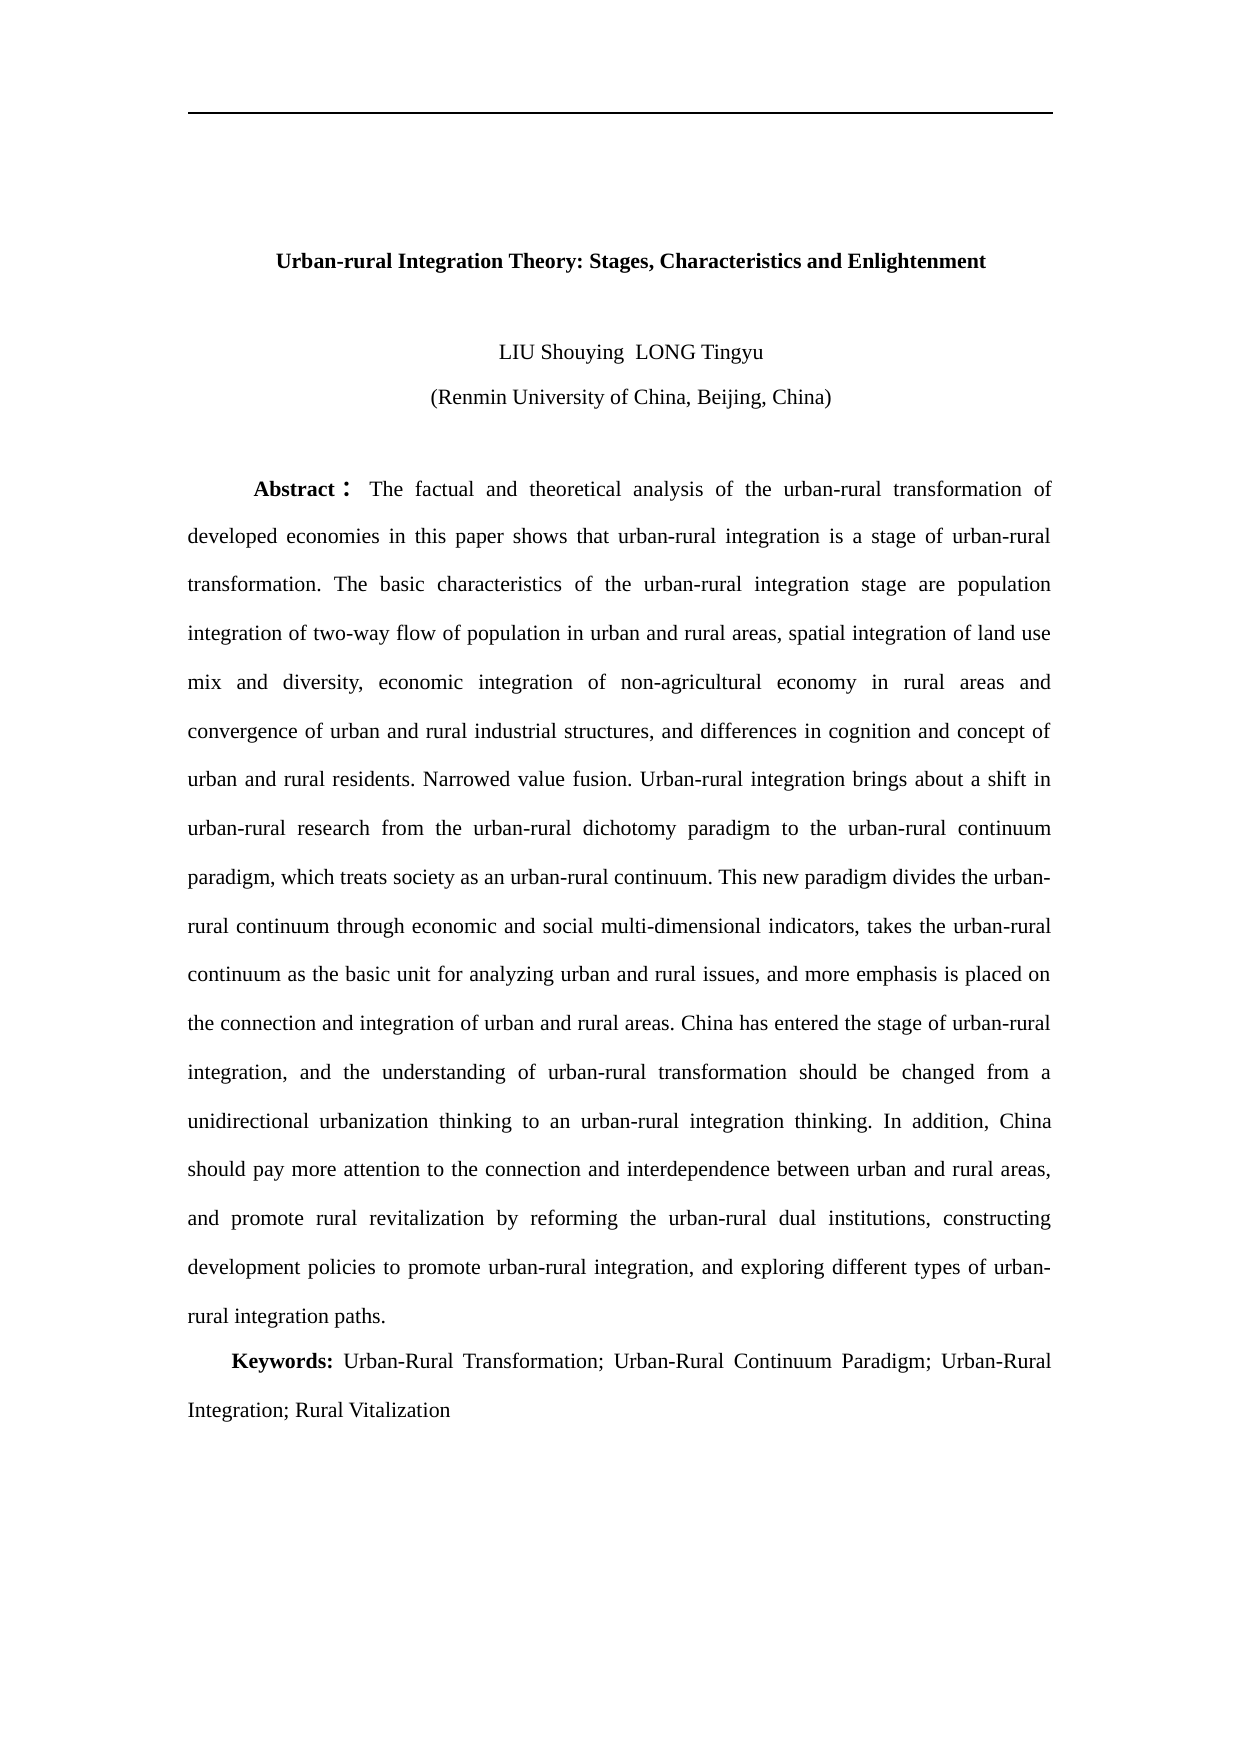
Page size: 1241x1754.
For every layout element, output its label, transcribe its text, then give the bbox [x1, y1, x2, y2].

text Urban-rural Integration Theory: Stages, Characteristics and Enlightenment [187, 245, 1053, 277]
text LIU Shouying LONG Tingyu [187, 335, 1053, 367]
text Abstract：The factual and theoretical analysis of the urban-rural transformation of developed economies in this paper shows that urban-rural integration is a stage of urban-rural transformation. The basic characteristics of the urban-rural integration stage are population integration of two-way flow of population in urban and rural areas, spatial integration of land use mix and diversity, economic integration of non-agricultural economy in rural areas and convergence of urban and rural industrial structures, and differences in cognition and concept of urban and rural residents. Narrowed value fusion. Urban-rural integration brings about a shift in urban-rural research from the urban-rural dichotomy paradigm to the urban-rural continuum paradigm, which treats society as an urban-rural continuum. This new paradigm divides the urban-rural continuum through economic and social multi-dimensional indicators, takes the urban-rural continuum as the basic unit for analyzing urban and rural issues, and more emphasis is placed on the connection and integration of urban and rural areas. China has entered the stage of urban-rural integration, and the understanding of urban-rural transformation should be changed from a unidirectional urbanization thinking to an urban-rural integration thinking. In addition, China should pay more attention to the connection and interdependence between urban and rural areas, and promote rural revitalization by reforming the urban-rural dual institutions, constructing development policies to promote urban-rural integration, and exploring different types of urban-rural integration paths. [187, 470, 1053, 1332]
text (Renmin University of China, Beijing, China) [187, 380, 1053, 413]
text Keywords: Urban-Rural Transformation; Urban-Rural Continuum Paradigm; Urban-Rural Integration; Rural Vitalization [187, 1344, 1053, 1425]
